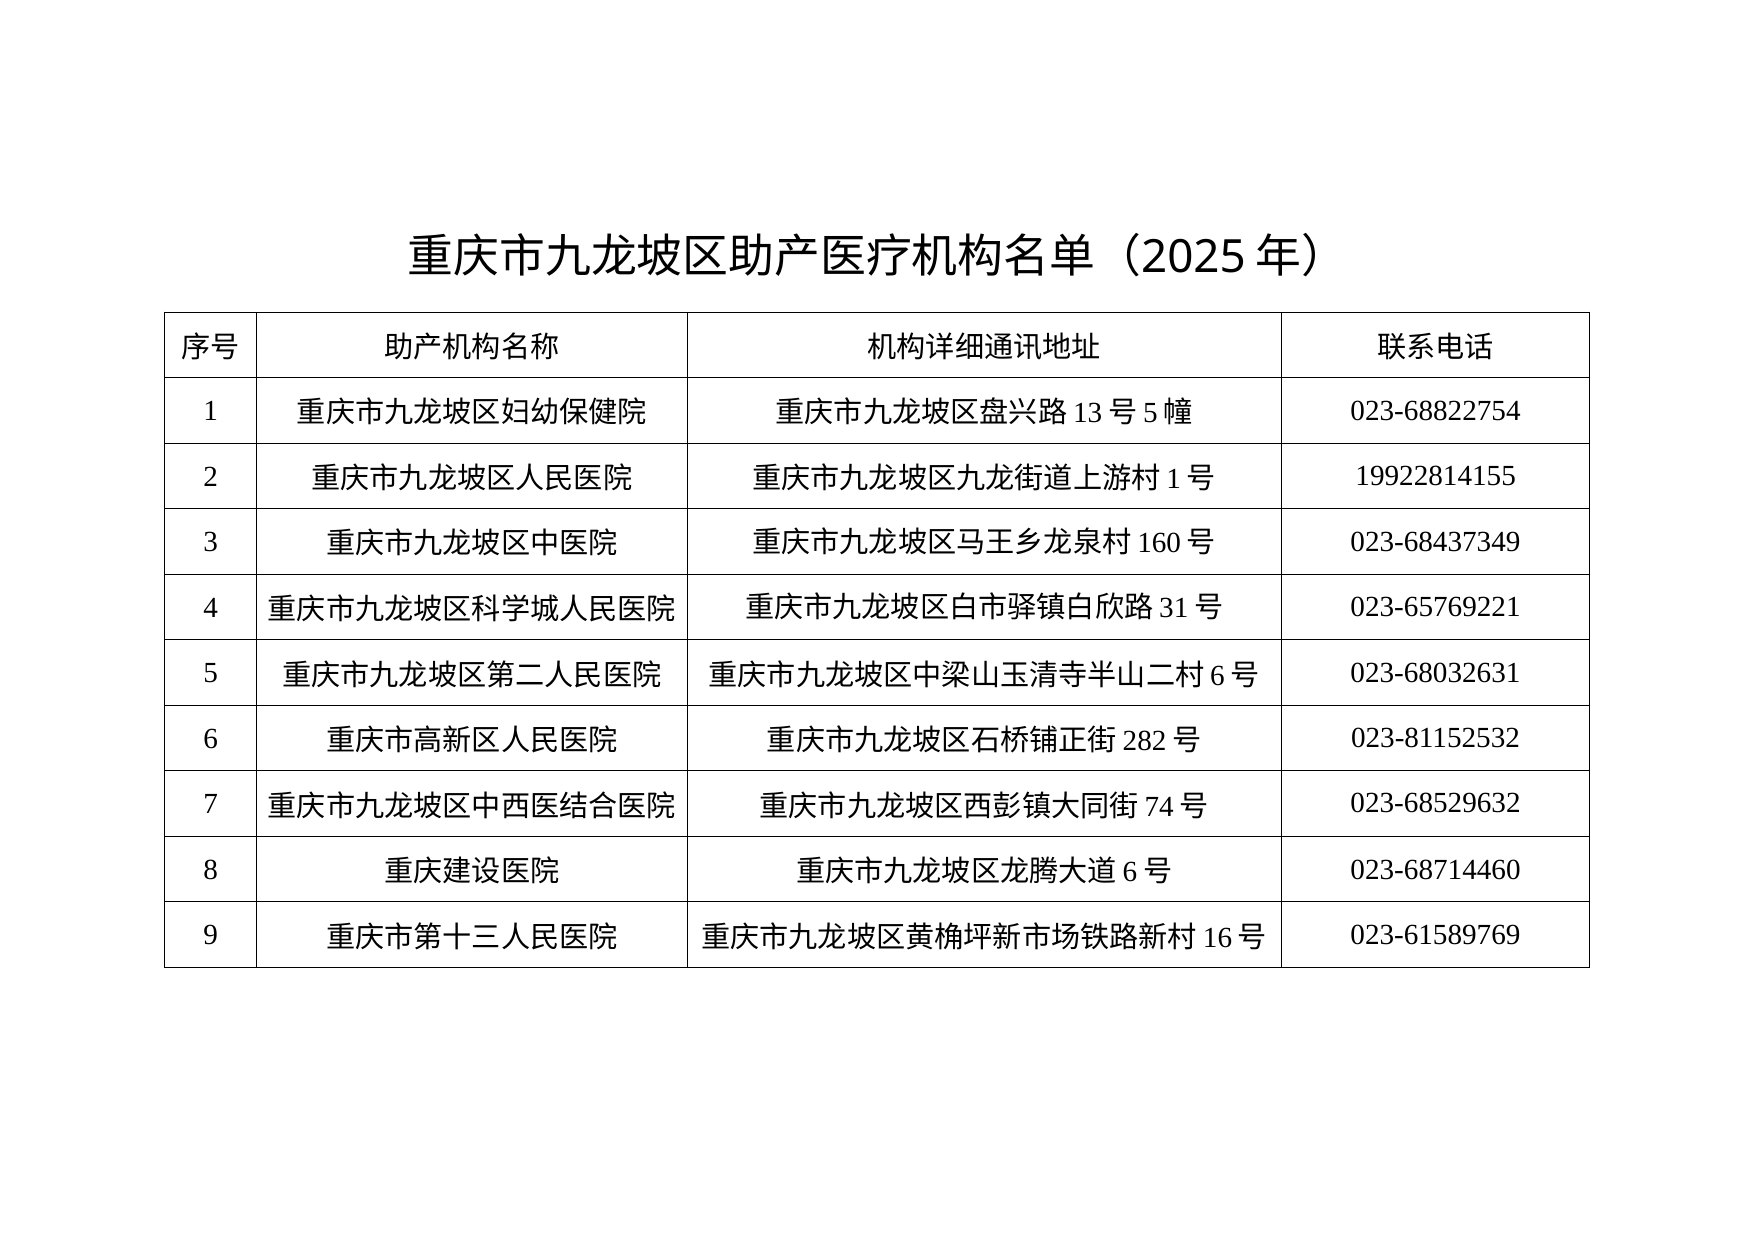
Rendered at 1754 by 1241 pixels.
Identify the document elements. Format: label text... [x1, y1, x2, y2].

table_cell 重庆市九龙坡区黄桷坪新市场铁路新村16号 [688, 902, 1281, 967]
table_header 联系电话 [1282, 313, 1589, 377]
table_cell 重庆市九龙坡区石桥铺正街282号 [688, 706, 1281, 770]
table_cell 023-68437349 [1282, 509, 1589, 574]
table_cell 2 [165, 444, 256, 508]
table_cell 重庆市九龙坡区盘兴路13号5幢 [688, 378, 1281, 443]
table_cell 重庆市九龙坡区中西医结合医院 [257, 771, 687, 836]
table_cell 9 [165, 902, 256, 967]
table_cell 5 [165, 640, 256, 705]
table_cell 023-68529632 [1282, 771, 1589, 836]
table_cell 023-81152532 [1282, 706, 1589, 770]
table_header 助产机构名称 [257, 313, 687, 377]
table_cell 023-68032631 [1282, 640, 1589, 705]
table_cell 重庆市九龙坡区人民医院 [257, 444, 687, 508]
title 重庆市九龙坡区助产医疗机构名单（2025年） [159, 220, 1594, 286]
table_cell 重庆市九龙坡区妇幼保健院 [257, 378, 687, 443]
table_cell 重庆市九龙坡区西彭镇大同街74号 [688, 771, 1281, 836]
table_cell 023-68714460 [1282, 837, 1589, 901]
table_cell 重庆市第十三人民医院 [257, 902, 687, 967]
table_header 序号 [165, 313, 256, 377]
table_cell 重庆建设医院 [257, 837, 687, 901]
table_cell 1 [165, 378, 256, 443]
table_cell 023-68822754 [1282, 378, 1589, 443]
table_cell 重庆市九龙坡区中医院 [257, 509, 687, 574]
table_cell 重庆市九龙坡区第二人民医院 [257, 640, 687, 705]
table_cell 4 [165, 575, 256, 639]
table_cell 重庆市高新区人民医院 [257, 706, 687, 770]
table_cell 023-61589769 [1282, 902, 1589, 967]
table_cell 6 [165, 706, 256, 770]
table_cell 19922814155 [1282, 444, 1589, 508]
table_cell 重庆市九龙坡区九龙街道上游村1号 [688, 444, 1281, 508]
table_cell 重庆市九龙坡区龙腾大道6号 [688, 837, 1281, 901]
table_cell 重庆市九龙坡区马王乡龙泉村160号 [688, 509, 1281, 574]
table_cell 7 [165, 771, 256, 836]
table_cell 重庆市九龙坡区科学城人民医院 [257, 575, 687, 639]
table_cell 8 [165, 837, 256, 901]
table_header 机构详细通讯地址 [688, 313, 1281, 377]
table_cell 重庆市九龙坡区白市驿镇白欣路31号 [688, 575, 1281, 639]
table_cell 023-65769221 [1282, 575, 1589, 639]
table_cell 3 [165, 509, 256, 574]
table_cell 重庆市九龙坡区中梁山玉清寺半山二村6号 [688, 640, 1281, 705]
